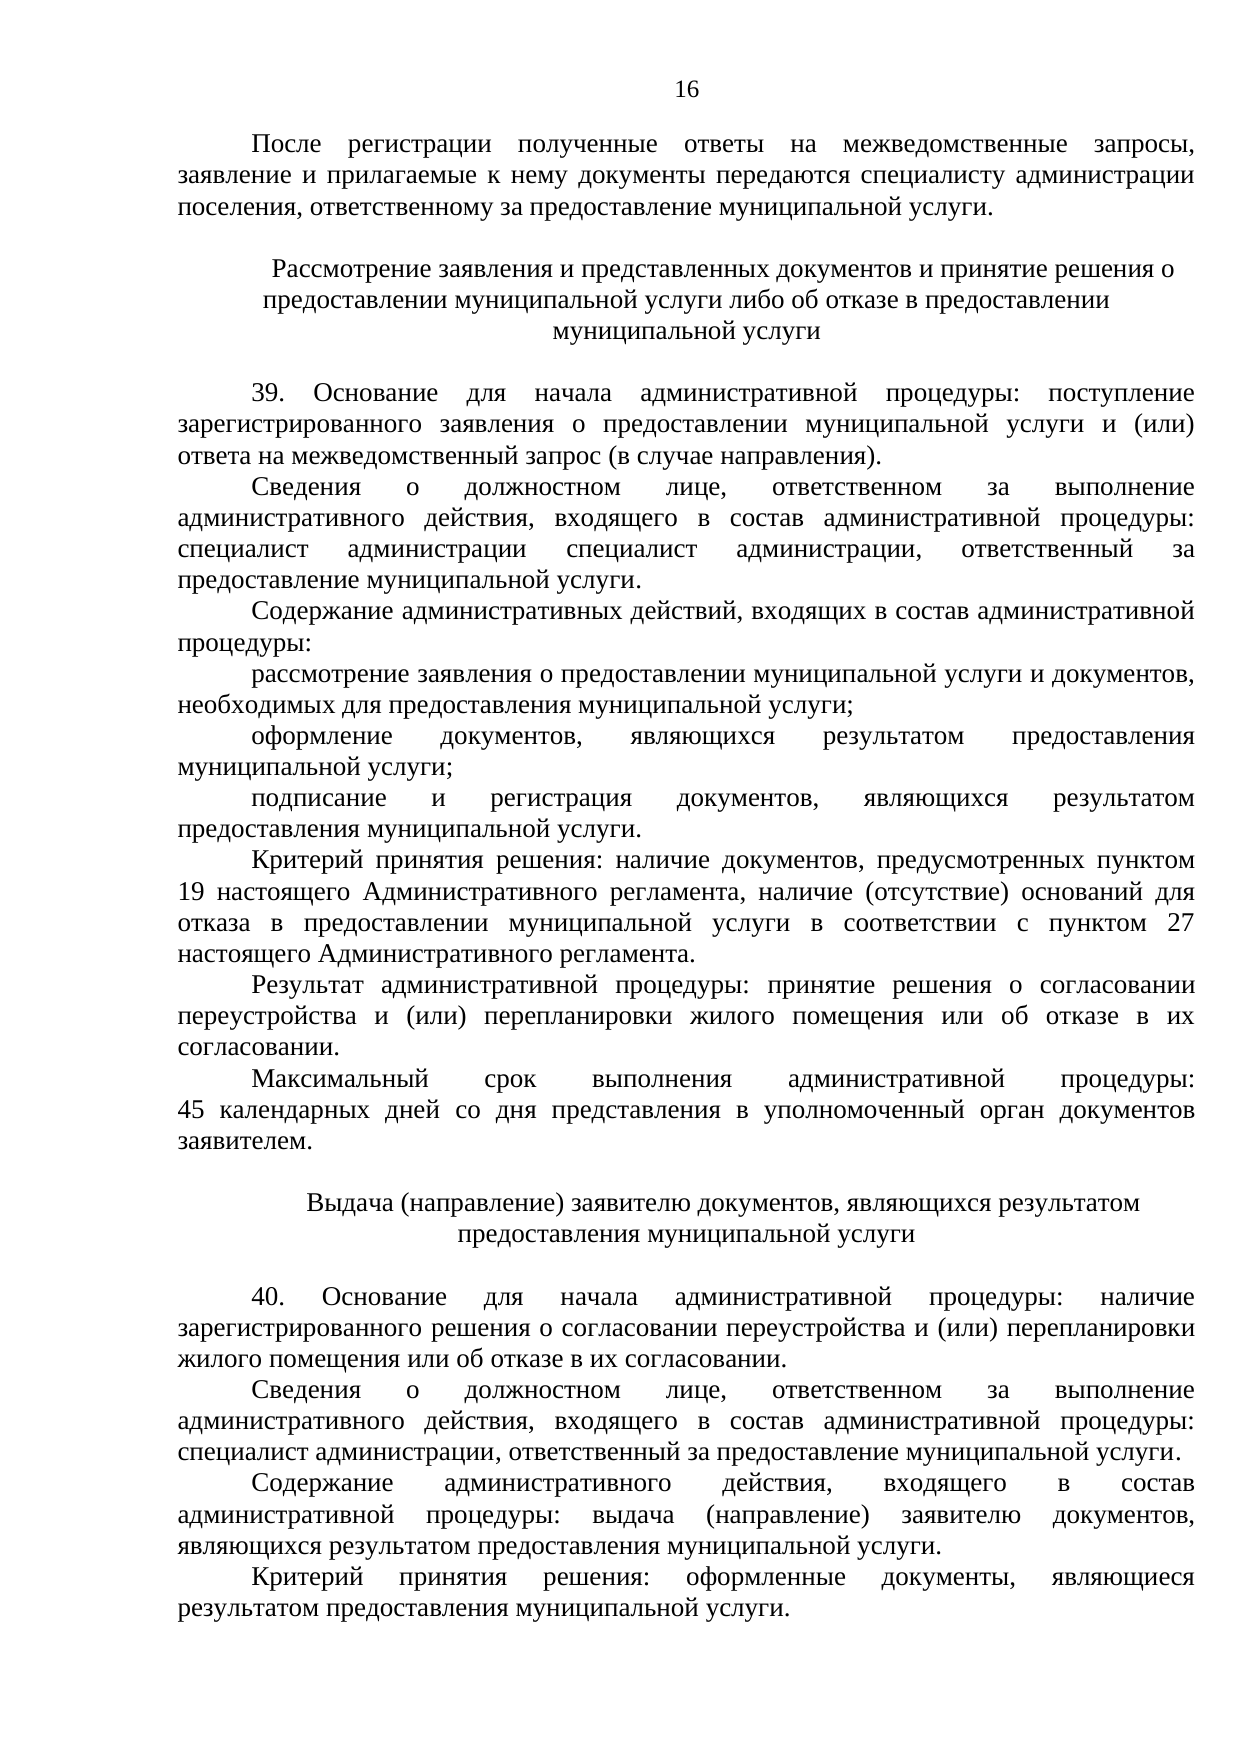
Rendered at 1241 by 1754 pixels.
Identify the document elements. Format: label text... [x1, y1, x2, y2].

text После регистрации полученные ответы на межведомственные запросы, заявление и прилагаемые к нему документы передаются специалисту администрации поселения, ответственному за предоставление муниципальной услуги. [177, 127, 1196, 221]
text Сведения о должностном лице, ответственном за выполнение административного действия, входящего в состав административной процедуры: специалист администрации, ответственный за предоставление муниципальной услуги. [177, 1373, 1196, 1467]
text Сведения о должностном лице, ответственном за выполнение административного действия, входящего в состав административной процедуры: специалист администрации специалист администрации, ответственный за предоставление муниципальной услуги. [177, 470, 1196, 594]
text Критерий принятия решения: наличие документов, предусмотренных пунктом 19 настоящего Административного регламента, наличие (отсутствие) оснований для отказа в предоставлении муниципальной услуги в соответствии с пунктом 27 настоящего Административного регламента. [177, 844, 1196, 968]
text оформление документов, являющихся результатом предоставления муниципальной услуги; [177, 719, 1196, 781]
text подписание и регистрация документов, являющихся результатом предоставления муниципальной услуги. [177, 781, 1196, 844]
text рассмотрение заявления о предоставлении муниципальной услуги и документов, необходимых для предоставления муниципальной услуги; [177, 657, 1196, 719]
text Критерий принятия решения: оформленные документы, являющиеся результатом предоставления муниципальной услуги. [177, 1560, 1196, 1622]
text Содержание административного действия, входящего в состав административной процедуры: выдача (направление) заявителю документов, являющихся результатом предоставления муниципальной услуги. [177, 1467, 1196, 1560]
text Результат административной процедуры: принятие решения о согласовании переустройства и (или) перепланировки жилого помещения или об отказе в их согласовании. [177, 968, 1196, 1062]
text Содержание административных действий, входящих в состав административной процедуры: [177, 594, 1196, 657]
text 39. Основание для начала административной процедуры: поступление зарегистрированного заявления о предоставлении муниципальной услуги и (или) ответа на межведомственный запрос (в случае направления). [177, 376, 1196, 470]
text Рассмотрение заявления и представленных документов и принятие решения о предоставлении муниципальной услуги либо об отказе в предоставлении муниципальной услуги [177, 252, 1196, 345]
text 40. Основание для начала административной процедуры: наличие зарегистрированного решения о согласовании переустройства и (или) перепланировки жилого помещения или об отказе в их согласовании. [177, 1280, 1196, 1373]
text Выдача (направление) заявителю документов, являющихся результатом предоставления муниципальной услуги [177, 1186, 1196, 1248]
text Максимальный срок выполнения административной процедуры: 45 календарных дней со дня представления в уполномоченный орган документов заявителем. [177, 1062, 1196, 1155]
